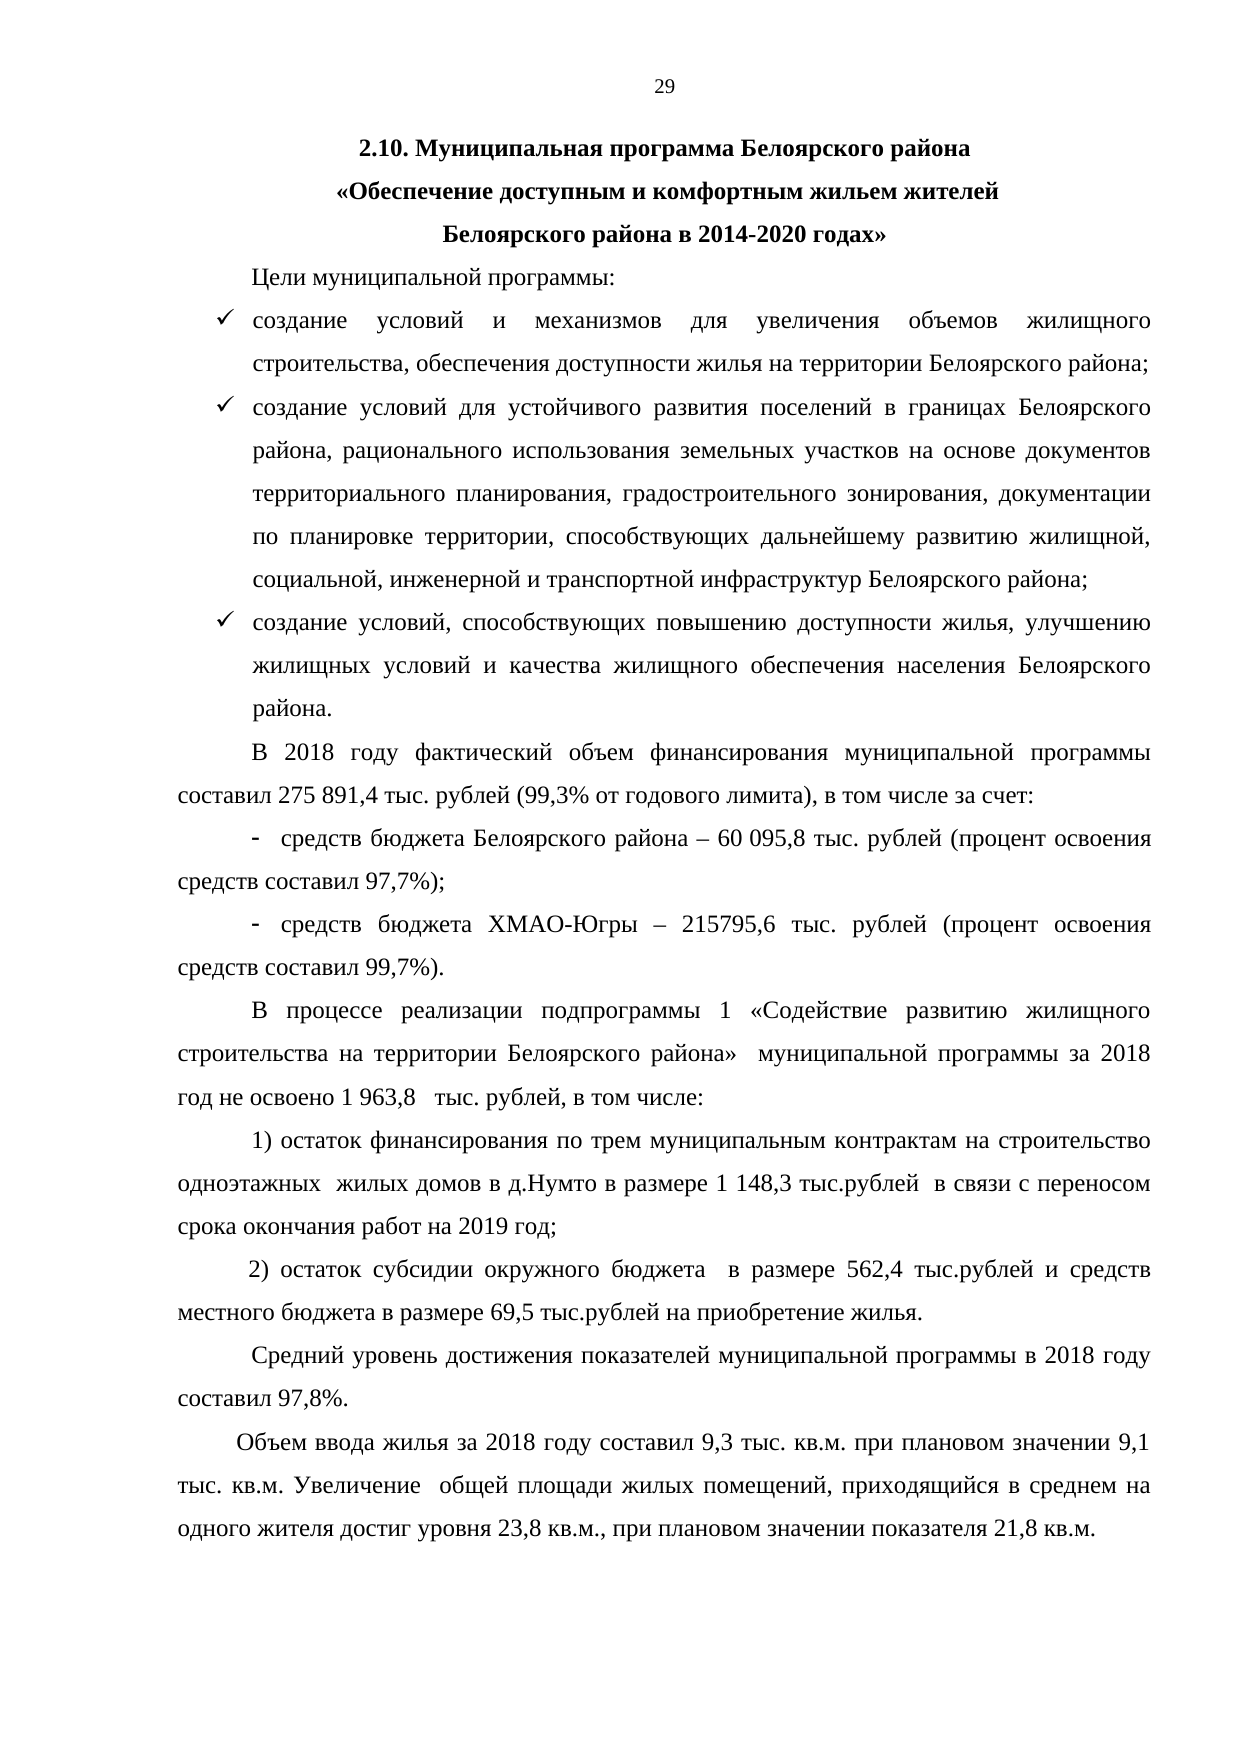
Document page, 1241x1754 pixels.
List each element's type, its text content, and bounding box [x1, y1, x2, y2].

text В 2018 году фактический объем финансирования муниципальной программы составил 275 891,4 тыс. рублей (99,3% от годового лимита), в том числе за счет: [177, 737, 1152, 808]
text Цели муниципальной программы: [177, 262, 1152, 291]
text 2.10. Муниципальная программа Белоярского района [177, 133, 1152, 162]
text Объем ввода жилья за 2018 году составил 9,3 тыс. кв.м. при плановом значении 9,1 тыс. кв.м. Увеличение общей площади жилых помещений, приходящийся в среднем на одного жителя достиг уровня 23,8 кв.м., при плановом значении показателя 21,8 кв.м. [177, 1427, 1152, 1542]
text «Обеспечение доступным и комфортным жильем жителей [177, 176, 1152, 205]
list создание условий, способствующих повышению доступности жилья, улучшению жилищных условий и качества жилищного обеспечения населения Белоярского района. [215, 607, 1152, 722]
text 1) остаток финансирования по трем муниципальным контрактам на строительство одноэтажных жилых домов в д.Нумто в размере 1 148,3 тыс.рублей в связи с переносом срока окончания работ на 2019 год; [177, 1125, 1152, 1240]
text В процессе реализации подпрограммы 1 «Содействие развитию жилищного строительства на территории Белоярского района» муниципальной программы за 2018 год не освоено 1 963,8 тыс. рублей, в том числе: [177, 995, 1152, 1110]
list средств бюджета Белоярского района – 60 095,8 тыс. рублей (процент освоения средств составил 97,7%); [177, 823, 1152, 895]
text Средний уровень достижения показателей муниципальной программы в 2018 году составил 97,8%. [177, 1340, 1152, 1412]
list средств бюджета ХМАО-Югры – 215795,6 тыс. рублей (процент освоения средств составил 99,7%). [177, 909, 1152, 981]
text Белоярского района в 2014-2020 годах» [177, 219, 1152, 248]
list создание условий и механизмов для увеличения объемов жилищного строительства, обеспечения доступности жилья на территории Белоярского района; [215, 305, 1152, 377]
text 2) остаток субсидии окружного бюджета в размере 562,4 тыс.рублей и средств местного бюджета в размере 69,5 тыс.рублей на приобретение жилья. [177, 1254, 1152, 1326]
list создание условий для устойчивого развития поселений в границах Белоярского района, рационального использования земельных участков на основе документов территориального планирования, градостроительного зонирования, документации по планировке территории, способствующих дальнейшему развитию жилищной, социальной, инженерной и транспортной инфраструктур Белоярского района; [215, 392, 1152, 593]
